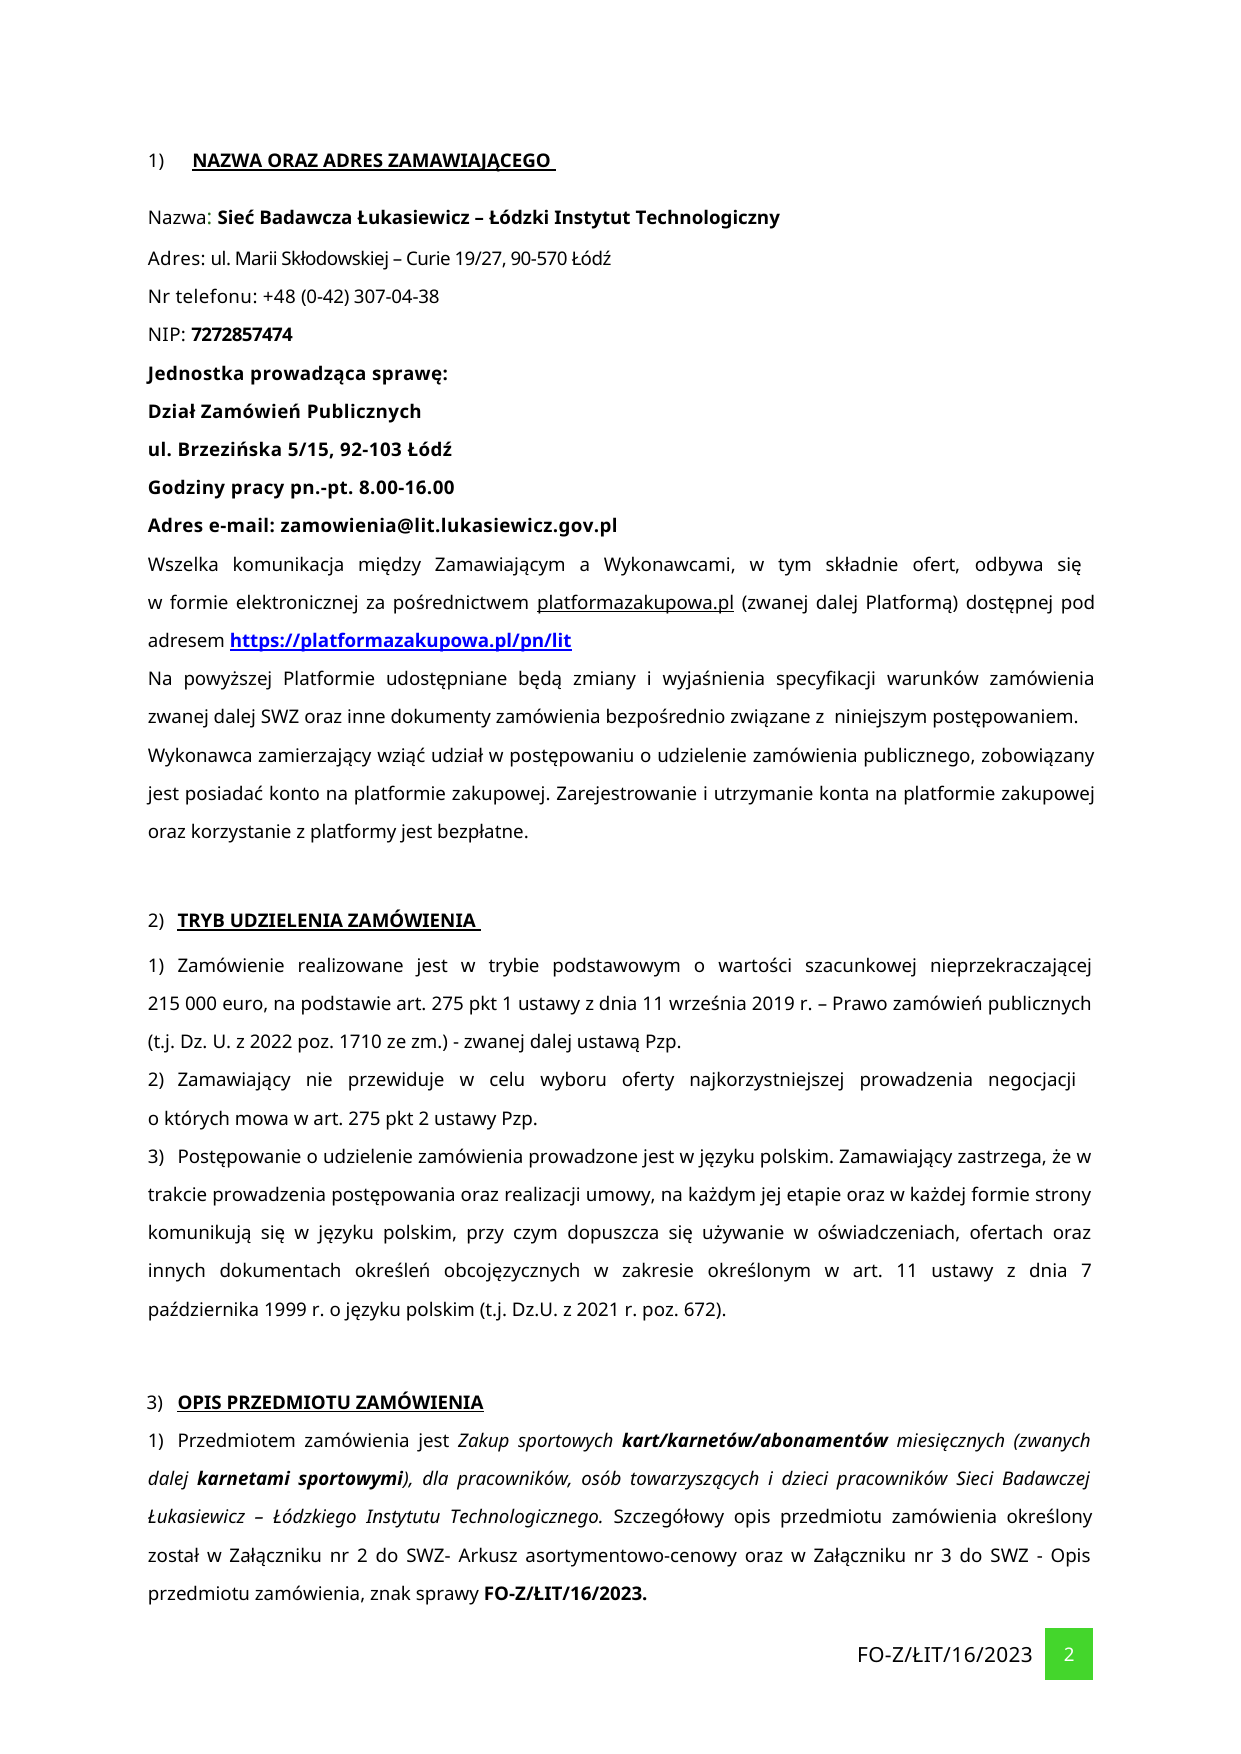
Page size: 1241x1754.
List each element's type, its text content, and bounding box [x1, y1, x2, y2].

text Dział Zamówień Publicznych [148, 398, 1093, 423]
list TRYB UDZIELENIA ZAMÓWIENIA [148, 907, 1093, 933]
text Adres: ul. Marii Skłodowskiej – Curie 19/27, 90-570 Łódź [148, 245, 1093, 271]
text NIP: 7272857474 [148, 322, 1093, 347]
text Wykonawca zamierzający wziąć udział w postępowaniu o udzielenie zamówienia publicznego, zobowiązany jest posiadać konto na platformie zakupowej. Zarejestrowanie i utrzymanie konta na platformie zakupowej oraz korzystanie z platformy jest bezpłatne. [148, 742, 1096, 844]
text ul. Brzezińska 5/15, 92-103 Łódź [148, 436, 1093, 462]
text Wszelka komunikacja między Zamawiającym a Wykonawcami, w tym składnie ofert, odbywa się w formie elektronicznej za pośrednictwem platformazakupowa.pl (zwanej dalej Platformą) dostępnej pod adresem https://platformazakupowa.pl/pn/lit [148, 551, 1096, 653]
subtitle Nazwa: Sieć Badawcza Łukasiewicz – Łódzki Instytut Technologiczny [148, 202, 1093, 231]
text Adres e-mail: zamowienia@lit.lukasiewicz.gov.pl [148, 513, 1093, 538]
list OPIS PRZEDMIOTU ZAMÓWIENIA [146, 1389, 1093, 1415]
list Przedmiotem zamówienia jest Zakup sportowych kart/karnetów/abonamentów miesięcznych (zwanych dalej karnetami sportowymi), dla pracowników, osób towarzyszących i dzieci pracowników Sieci Badawczej Łukasiewicz – Łódzkiego Instytutu Technologicznego. Szczegółowy opis przedmiotu zamówienia określony został w Załączniku nr 2 do SWZ- Arkusz asortymentowo-cenowy oraz w Załączniku nr 3 do SWZ - Opis przedmiotu zamówienia, znak sprawy FO-Z/ŁIT/16/2023. [148, 1427, 1093, 1606]
text Jednostka prowadząca sprawę: [148, 360, 1093, 385]
list Zamawiający nie przewiduje w celu wyboru oferty najkorzystniejszej prowadzenia negocjacji o których mowa w art. 275 pkt 2 ustawy Pzp. [148, 1067, 1093, 1130]
list Zamówienie realizowane jest w trybie podstawowym o wartości szacunkowej nieprzekraczającej 215 000 euro, na podstawie art. 275 pkt 1 ustawy z dnia 11 września 2019 r. – Prawo zamówień publicznych (t.j. Dz. U. z 2022 poz. 1710 ze zm.) - zwanej dalej ustawą Pzp. [148, 952, 1093, 1054]
list NAZWA ORAZ ADRES ZAMAWIAJĄCEGO [148, 148, 1093, 173]
text Na powyższej Platformie udostępniane będą zmiany i wyjaśnienia specyfikacji warunków zamówienia zwanej dalej SWZ oraz inne dokumenty zamówienia bezpośrednio związane z niniejszym postępowaniem. [148, 666, 1096, 729]
text Nr telefonu: +48 (0-42) 307-04-38 [148, 283, 1093, 309]
list Postępowanie o udzielenie zamówienia prowadzone jest w języku polskim. Zamawiający zastrzega, że w trakcie prowadzenia postępowania oraz realizacji umowy, na każdym jej etapie oraz w każdej formie strony komunikują się w języku polskim, przy czym dopuszcza się używanie w oświadczeniach, ofertach oraz innych dokumentach określeń obcojęzycznych w zakresie określonym w art. 11 ustawy z dnia 7 października 1999 r. o języku polskim (t.j. Dz.U. z 2021 r. poz. 672). [148, 1143, 1093, 1322]
text Godziny pracy pn.-pt. 8.00-16.00 [148, 474, 1093, 500]
